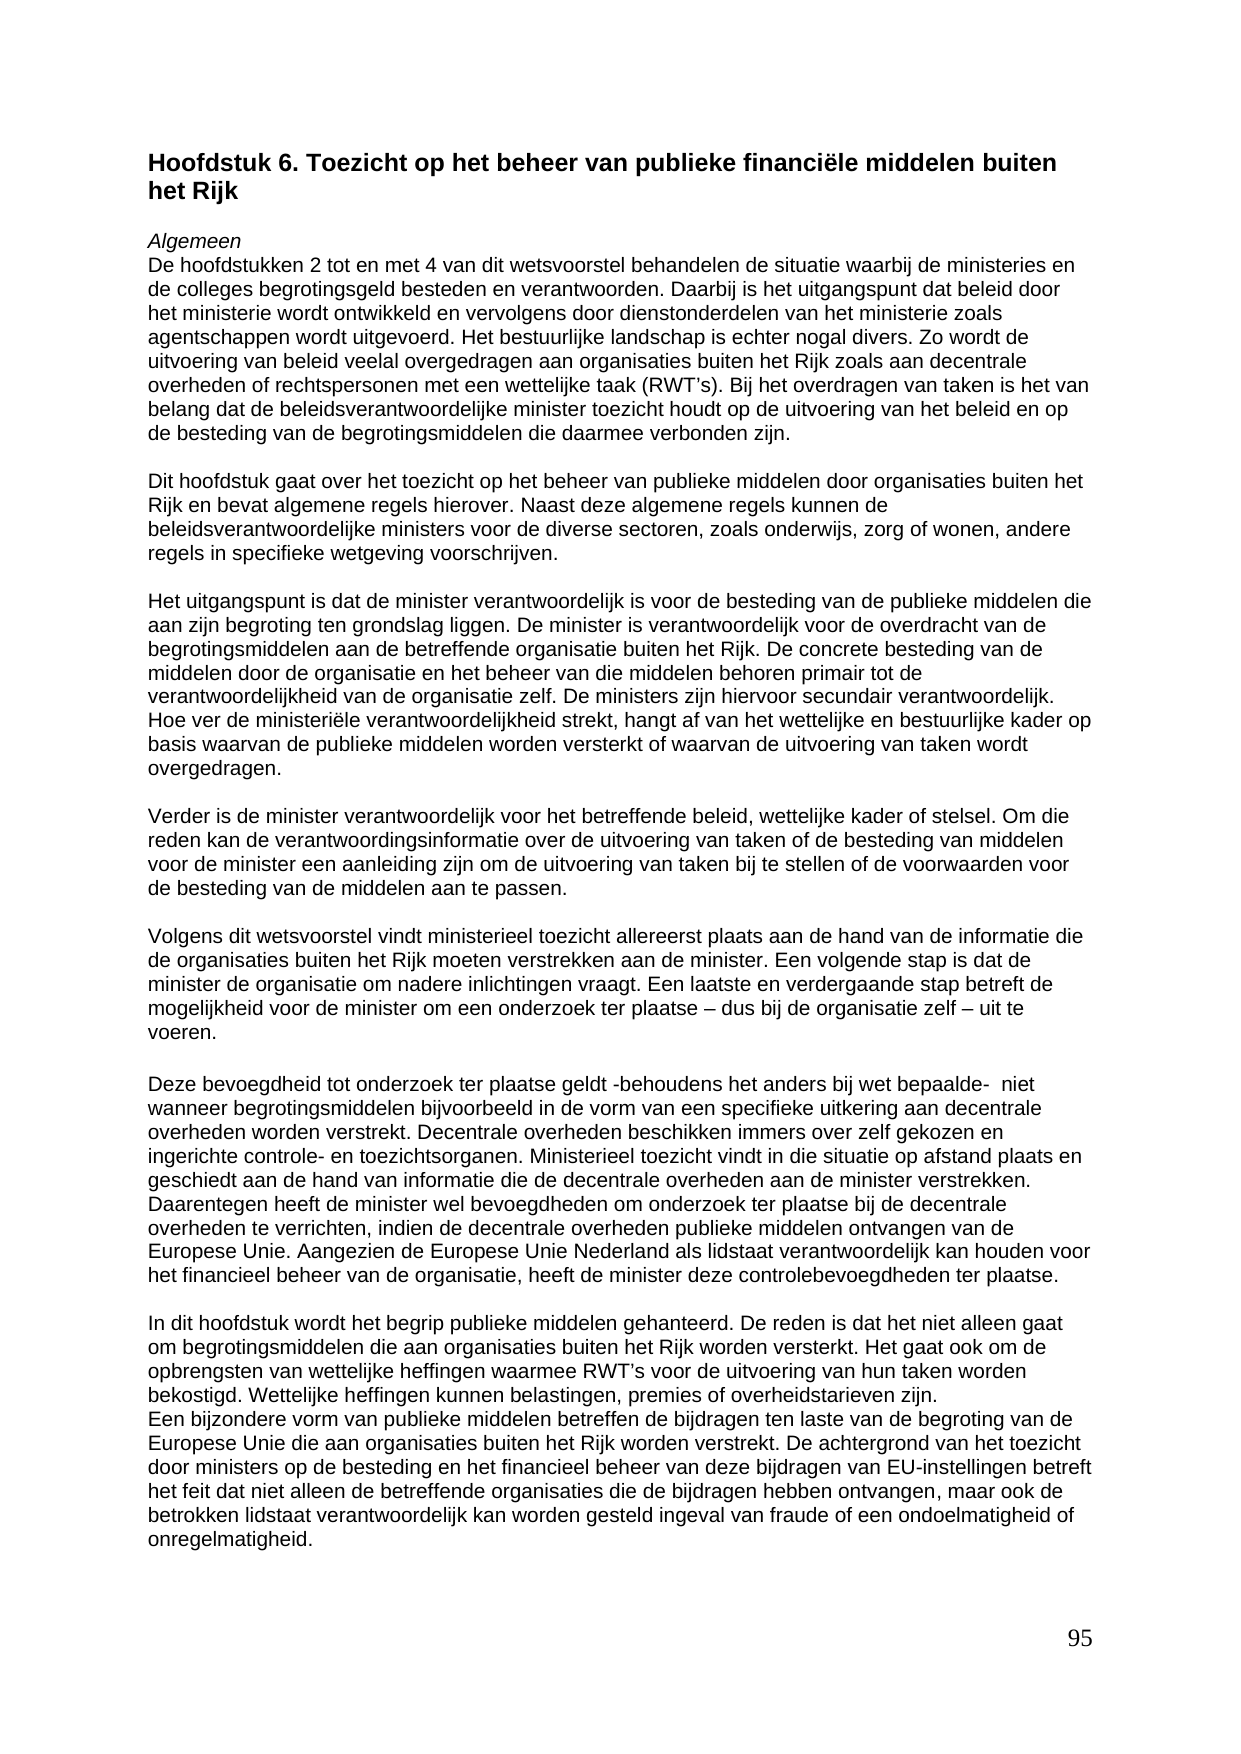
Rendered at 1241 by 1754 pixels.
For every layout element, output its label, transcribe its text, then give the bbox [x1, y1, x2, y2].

list Dit hoofdstuk gaat over het toezicht op het beheer van publieke middelen door organisaties buiten het Rijk en bevat algemene regels hierover. Naast deze algemene regels kunnen de beleidsverantwoordelijke ministers voor de diverse sectoren, zoals onderwijs, zorg of wonen, andere regels in specifieke wetgeving voorschrijven. [148, 469, 1093, 564]
list Volgens dit wetsvoorstel vindt ministerieel toezicht allereerst plaats aan de hand van de informatie die de organisaties buiten het Rijk moeten verstrekken aan de minister. Een volgende stap is dat de minister de organisatie om nadere inlichtingen vraagt. Een laatste en verdergaande stap betreft de mogelijkheid voor de minister om een onderzoek ter plaatse – dus bij de organisatie zelf – uit te voeren. [148, 924, 1093, 1072]
list Verder is de minister verantwoordelijk voor het betreffende beleid, wettelijke kader of stelsel. Om die reden kan de verantwoordingsinformatie over de uitvoering van taken of de besteding van middelen voor de minister een aanleiding zijn om de uitvoering van taken bij te stellen of de voorwaarden voor de besteding van de middelen aan te passen. [148, 804, 1093, 900]
text Algemeen [148, 229, 1093, 253]
text Hoofdstuk 6. Toezicht op het beheer van publieke financiële middelen buiten het Rijk [148, 148, 1093, 205]
text Een bijzondere vorm van publieke middelen betreffen de bijdragen ten laste van de begroting van de Europese Unie die aan organisaties buiten het Rijk worden verstrekt. De achtergrond van het toezicht door ministers op de besteding en het financieel beheer van deze bijdragen van EU-instellingen betreft het feit dat niet alleen de betreffende organisaties die de bijdragen hebben ontvangen, maar ook de betrokken lidstaat verantwoordelijk kan worden gesteld ingeval van fraude of een ondoelmatigheid of onregelmatigheid. [148, 1407, 1093, 1551]
list Het uitgangspunt is dat de minister verantwoordelijk is voor de besteding van de publieke middelen die aan zijn begroting ten grondslag liggen. De minister is verantwoordelijk voor de overdracht van de begrotingsmiddelen aan de betreffende organisatie buiten het Rijk. De concrete besteding van de middelen door de organisatie en het beheer van die middelen behoren primair tot de verantwoordelijkheid van de organisatie zelf. De ministers zijn hiervoor secundair verantwoordelijk. Hoe ver de ministeriële verantwoordelijkheid strekt, hangt af van het wettelijke en bestuurlijke kader op basis waarvan de publieke middelen worden versterkt of waarvan de uitvoering van taken wordt overgedragen. [148, 588, 1093, 780]
list Deze bevoegdheid tot onderzoek ter plaatse geldt -behoudens het anders bij wet bepaalde- niet wanneer begrotingsmiddelen bijvoorbeeld in de vorm van een specifieke uitkering aan decentrale overheden worden verstrekt. Decentrale overheden beschikken immers over zelf gekozen en ingerichte controle- en toezichtsorganen. Ministerieel toezicht vindt in die situatie op afstand plaats en geschiedt aan de hand van informatie die de decentrale overheden aan de minister verstrekken. [148, 1072, 1093, 1191]
list Daarentegen heeft de minister wel bevoegdheden om onderzoek ter plaatse bij de decentrale overheden te verrichten, indien de decentrale overheden publieke middelen ontvangen van de Europese Unie. Aangezien de Europese Unie Nederland als lidstaat verantwoordelijk kan houden voor het financieel beheer van de organisatie, heeft de minister deze controlebevoegdheden ter plaatse. [148, 1191, 1093, 1287]
text In dit hoofdstuk wordt het begrip publieke middelen gehanteerd. De reden is dat het niet alleen gaat om begrotingsmiddelen die aan organisaties buiten het Rijk worden versterkt. Het gaat ook om de opbrengsten van wettelijke heffingen waarmee RWT’s voor de uitvoering van hun taken worden bekostigd. Wettelijke heffingen kunnen belastingen, premies of overheidstarieven zijn. [148, 1311, 1093, 1407]
text De hoofdstukken 2 tot en met 4 van dit wetsvoorstel behandelen de situatie waarbij de ministeries en de colleges begrotingsgeld besteden en verantwoorden. Daarbij is het uitgangspunt dat beleid door het ministerie wordt ontwikkeld en vervolgens door dienstonderdelen van het ministerie zoals agentschappen wordt uitgevoerd. Het bestuurlijke landschap is echter nogal divers. Zo wordt de uitvoering van beleid veelal overgedragen aan organisaties buiten het Rijk zoals aan decentrale overheden of rechtspersonen met een wettelijke taak (RWT’s). Bij het overdragen van taken is het van belang dat de beleidsverantwoordelijke minister toezicht houdt op de uitvoering van het beleid en op de besteding van de begrotingsmiddelen die daarmee verbonden zijn. [148, 253, 1093, 445]
